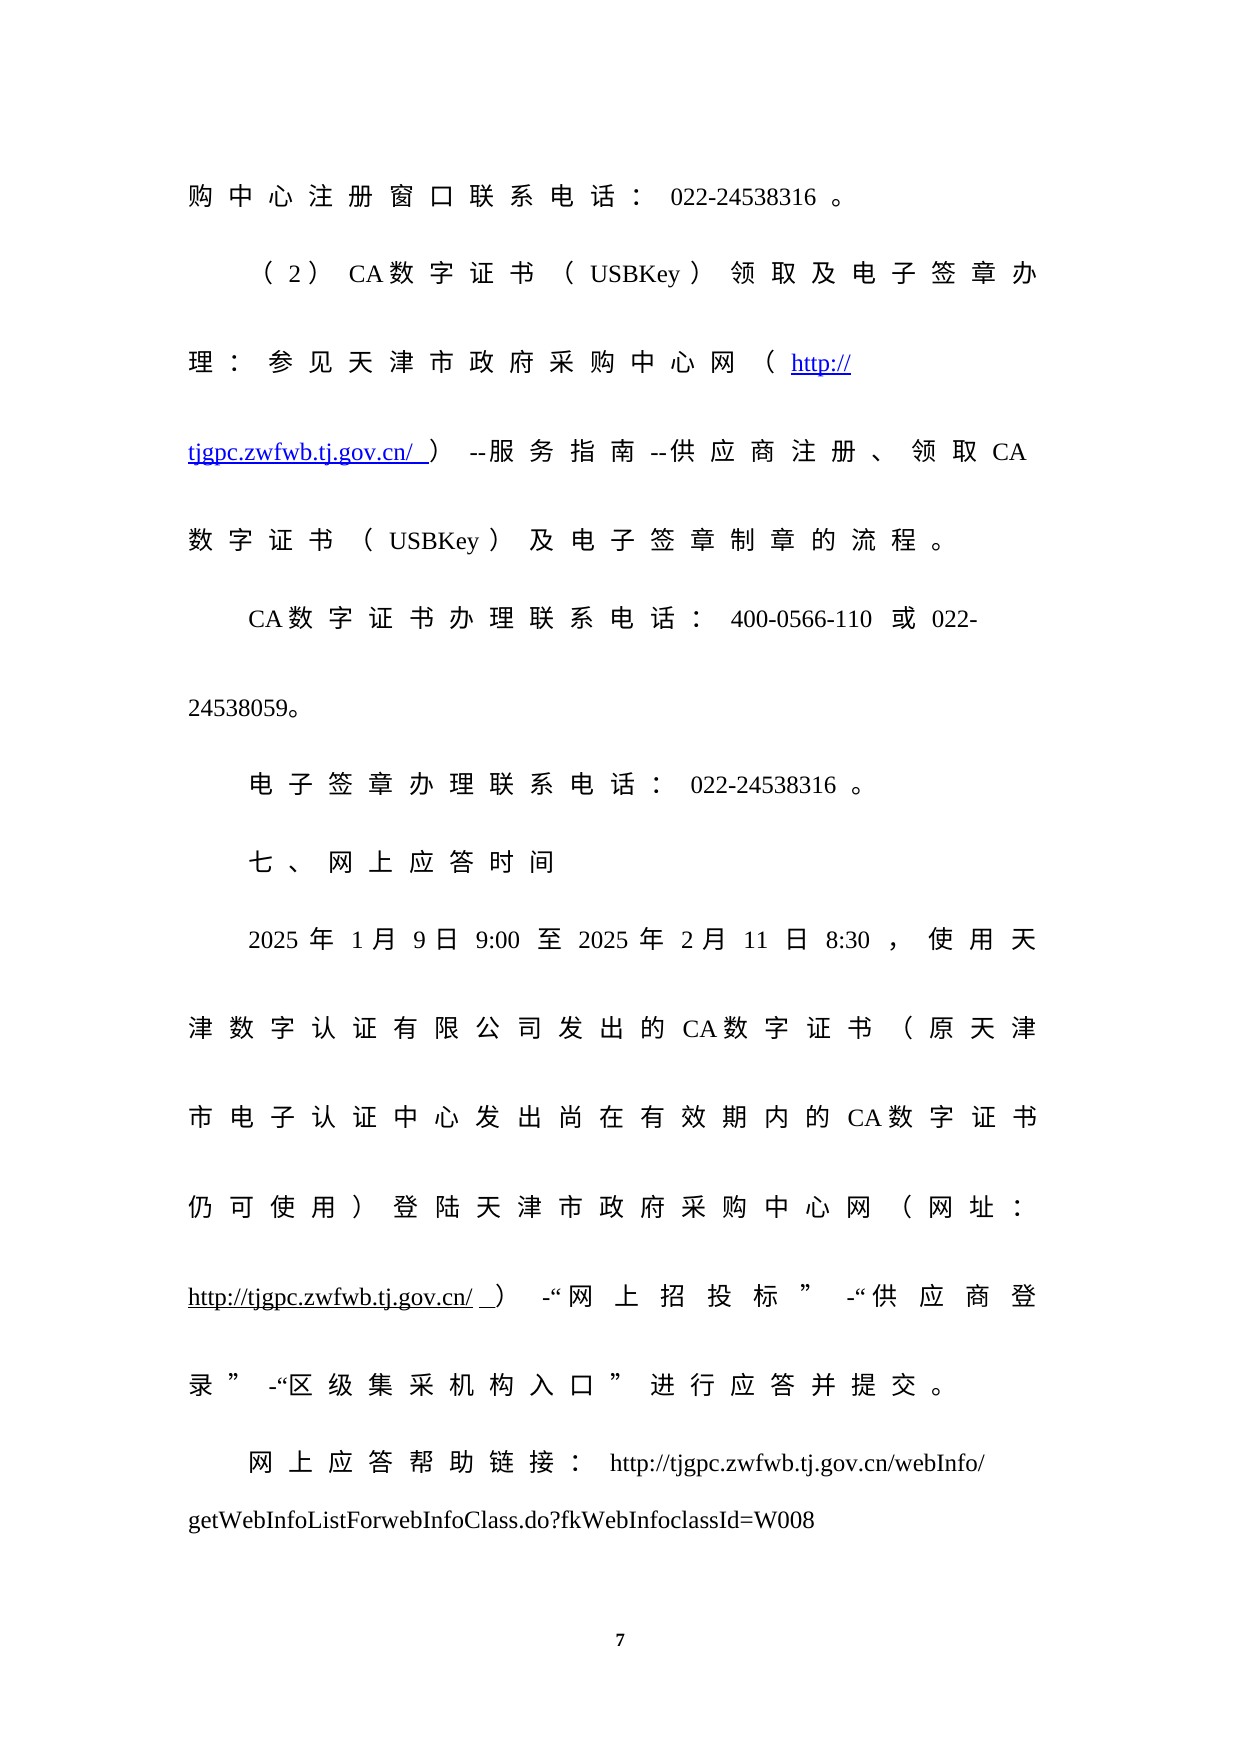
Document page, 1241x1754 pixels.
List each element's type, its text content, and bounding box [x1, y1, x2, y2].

text 电子签章办理联系电话：022-24538316。 [188, 753, 1052, 813]
text 网上应答帮助链接：http://tjgpc.zwfwb.tj.gov.cn/webInfo/getWebInfoListForwebInfoClass.do?fkWebInfoclassId=W008 [188, 1431, 1052, 1535]
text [188, 164, 1052, 224]
text 七、网上应答时间 [188, 831, 1052, 890]
text CA数字证书办理联系电话：400-0566-110或022-24538059。 [188, 587, 1052, 735]
text （2）CA数字证书（USBKey）领取及电子签章办理：参见天津市政府采购中心网（http://tjgpc.zwfwb.tj.gov.cn/）--服务指南--供应商注册、领取CA数字证书（USBKey）及电子签章制章的流程。 [188, 242, 1052, 568]
text 2025年1月9日9:00至2025年2月11日8:30，使用天津数字认证有限公司发出的CA数字证书（原天津市电子认证中心发出尚在有效期内的CA数字证书仍可使用）登陆天津市政府采购中心网（网址：http://tjgpc.zwfwb.tj.gov.cn/）-“网上招投标”-“供应商登录”-“区级集采机构入口”进行应答并提交。 [188, 908, 1052, 1413]
